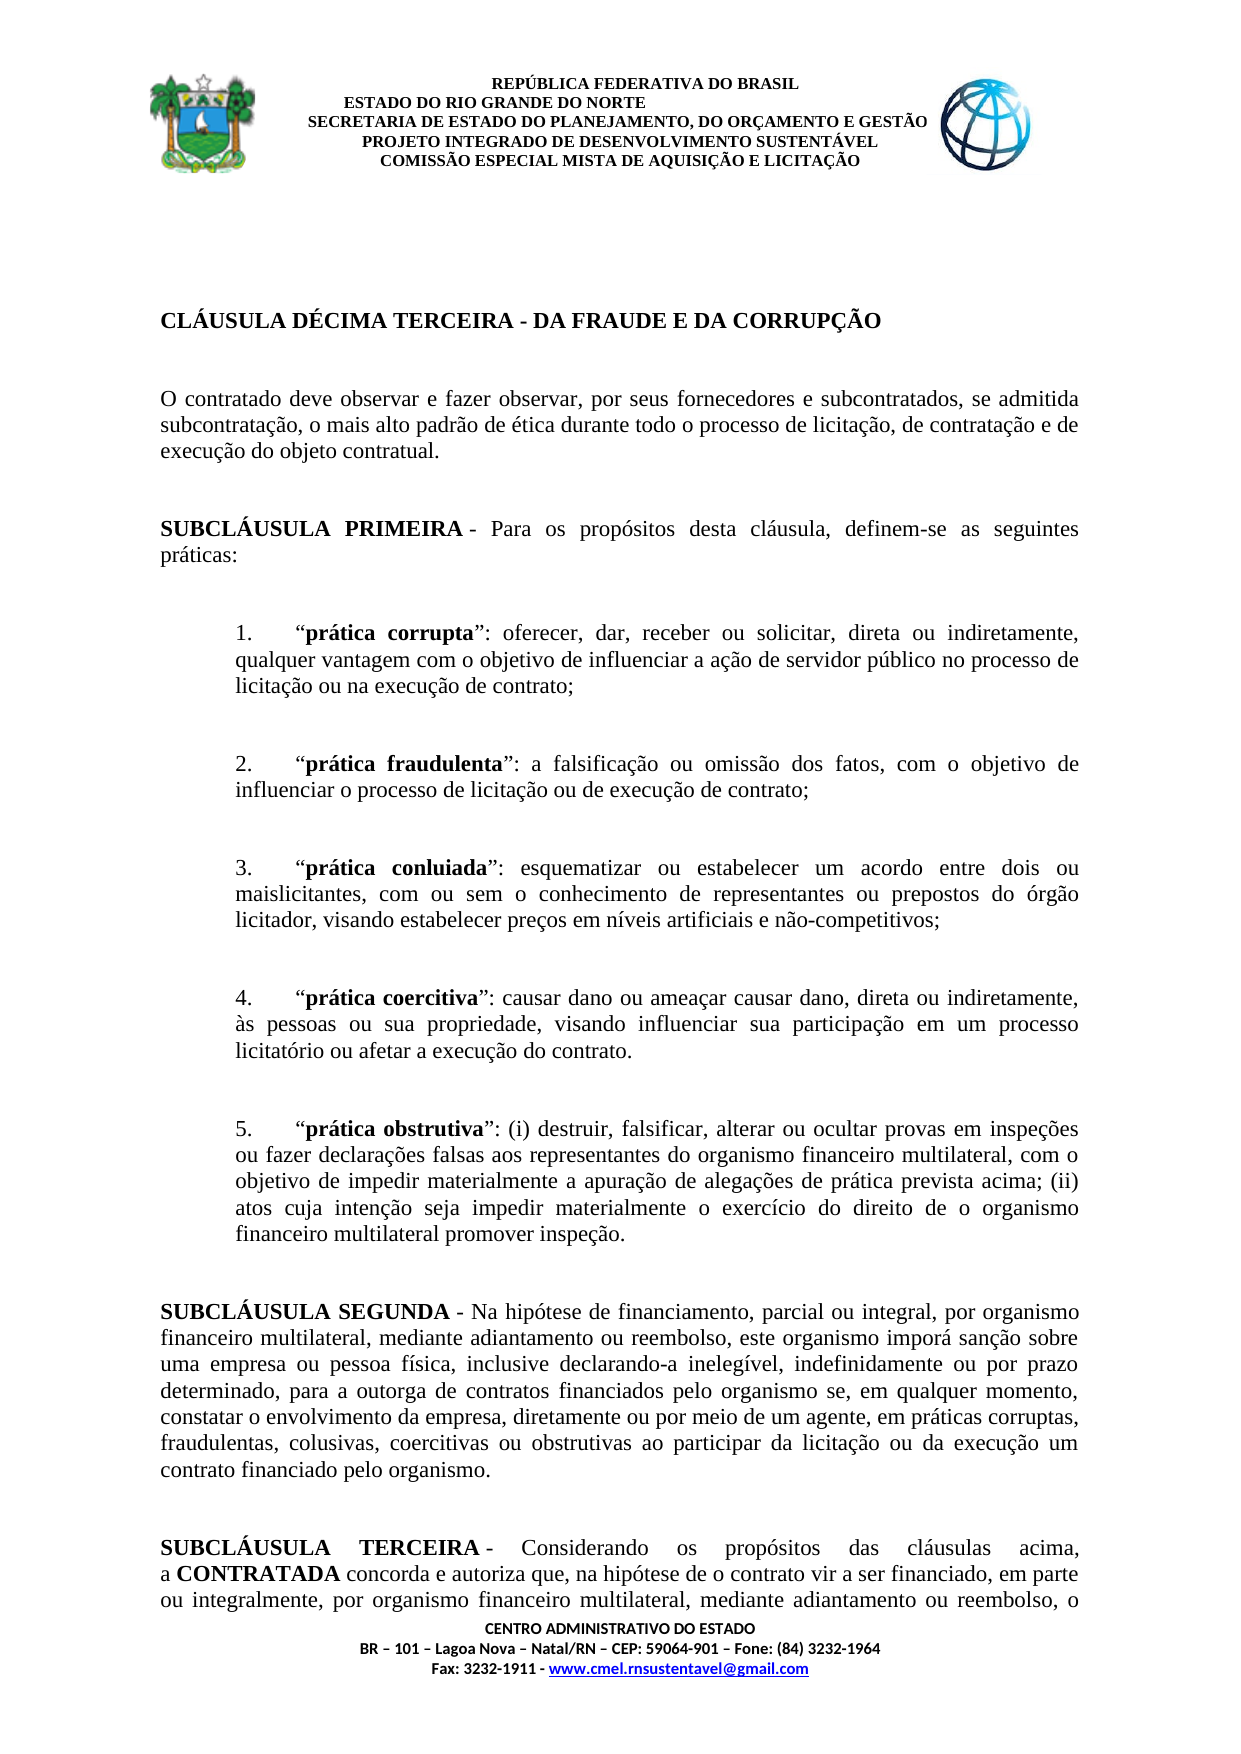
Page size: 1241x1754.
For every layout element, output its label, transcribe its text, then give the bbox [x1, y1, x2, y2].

text CLÁUSULA DÉCIMA TERCEIRA - DA FRAUDE E DA CORRUPÇÃO [160, 307, 1080, 333]
text SUBCLÁUSULA SEGUNDA - Na hipótese de financiamento, parcial ou integral, por organismo financeiro multilateral, mediante adiantamento ou reembolso, este organismo imporá sanção sobre uma empresa ou pessoa física, inclusive declarando-a inelegível, indefinidamente ou por prazo determinado, para a outorga de contratos financiados pelo organismo se, em qualquer momento, constatar o envolvimento da empresa, diretamente ou por meio de um agente, em práticas corruptas, fraudulentas, colusivas, coercitivas ou obstrutivas ao participar da licitação ou da execução um contrato financiado pelo organismo. [160, 1298, 1080, 1482]
text SUBCLÁUSULA PRIMEIRA - Para os propósitos desta cláusula, definem-se as seguintes práticas: [160, 515, 1080, 568]
list “prática coercitiva”: causar dano ou ameaçar causar dano, direta ou indiretamente, às pessoas ou sua propriedade, visando influenciar sua participação em um processo licitatório ou afetar a execução do contrato. [235, 984, 1080, 1063]
list “prática corrupta”: oferecer, dar, receber ou solicitar, direta ou indiretamente, qualquer vantagem com o objetivo de influenciar a ação de servidor público no processo de licitação ou na execução de contrato; [235, 619, 1080, 698]
list “prática conluiada”: esquematizar ou estabelecer um acordo entre dois ou maislicitantes, com ou sem o conhecimento de representantes ou prepostos do órgão licitador, visando estabelecer preços em níveis artificiais e não-competitivos; [235, 854, 1080, 933]
list “prática obstrutiva”: (i) destruir, falsificar, alterar ou ocultar provas em inspeções ou fazer declarações falsas aos representantes do organismo financeiro multilateral, com o objetivo de impedir materialmente a apuração de alegações de prática prevista acima; (ii) atos cuja intenção seja impedir materialmente o exercício do direito de o organismo financeiro multilateral promover inspeção. [235, 1114, 1080, 1246]
text O contratado deve observar e fazer observar, por seus fornecedores e subcontratados, se admitida subcontratação, o mais alto padrão de ética durante todo o processo de licitação, de contratação e de execução do objeto contratual. [160, 385, 1080, 464]
picture [926, 67, 1042, 174]
list “prática fraudulenta”: a falsificação ou omissão dos fatos, com o objetivo de influenciar o processo de licitação ou de execução de contrato; [235, 750, 1080, 802]
picture [149, 73, 256, 174]
